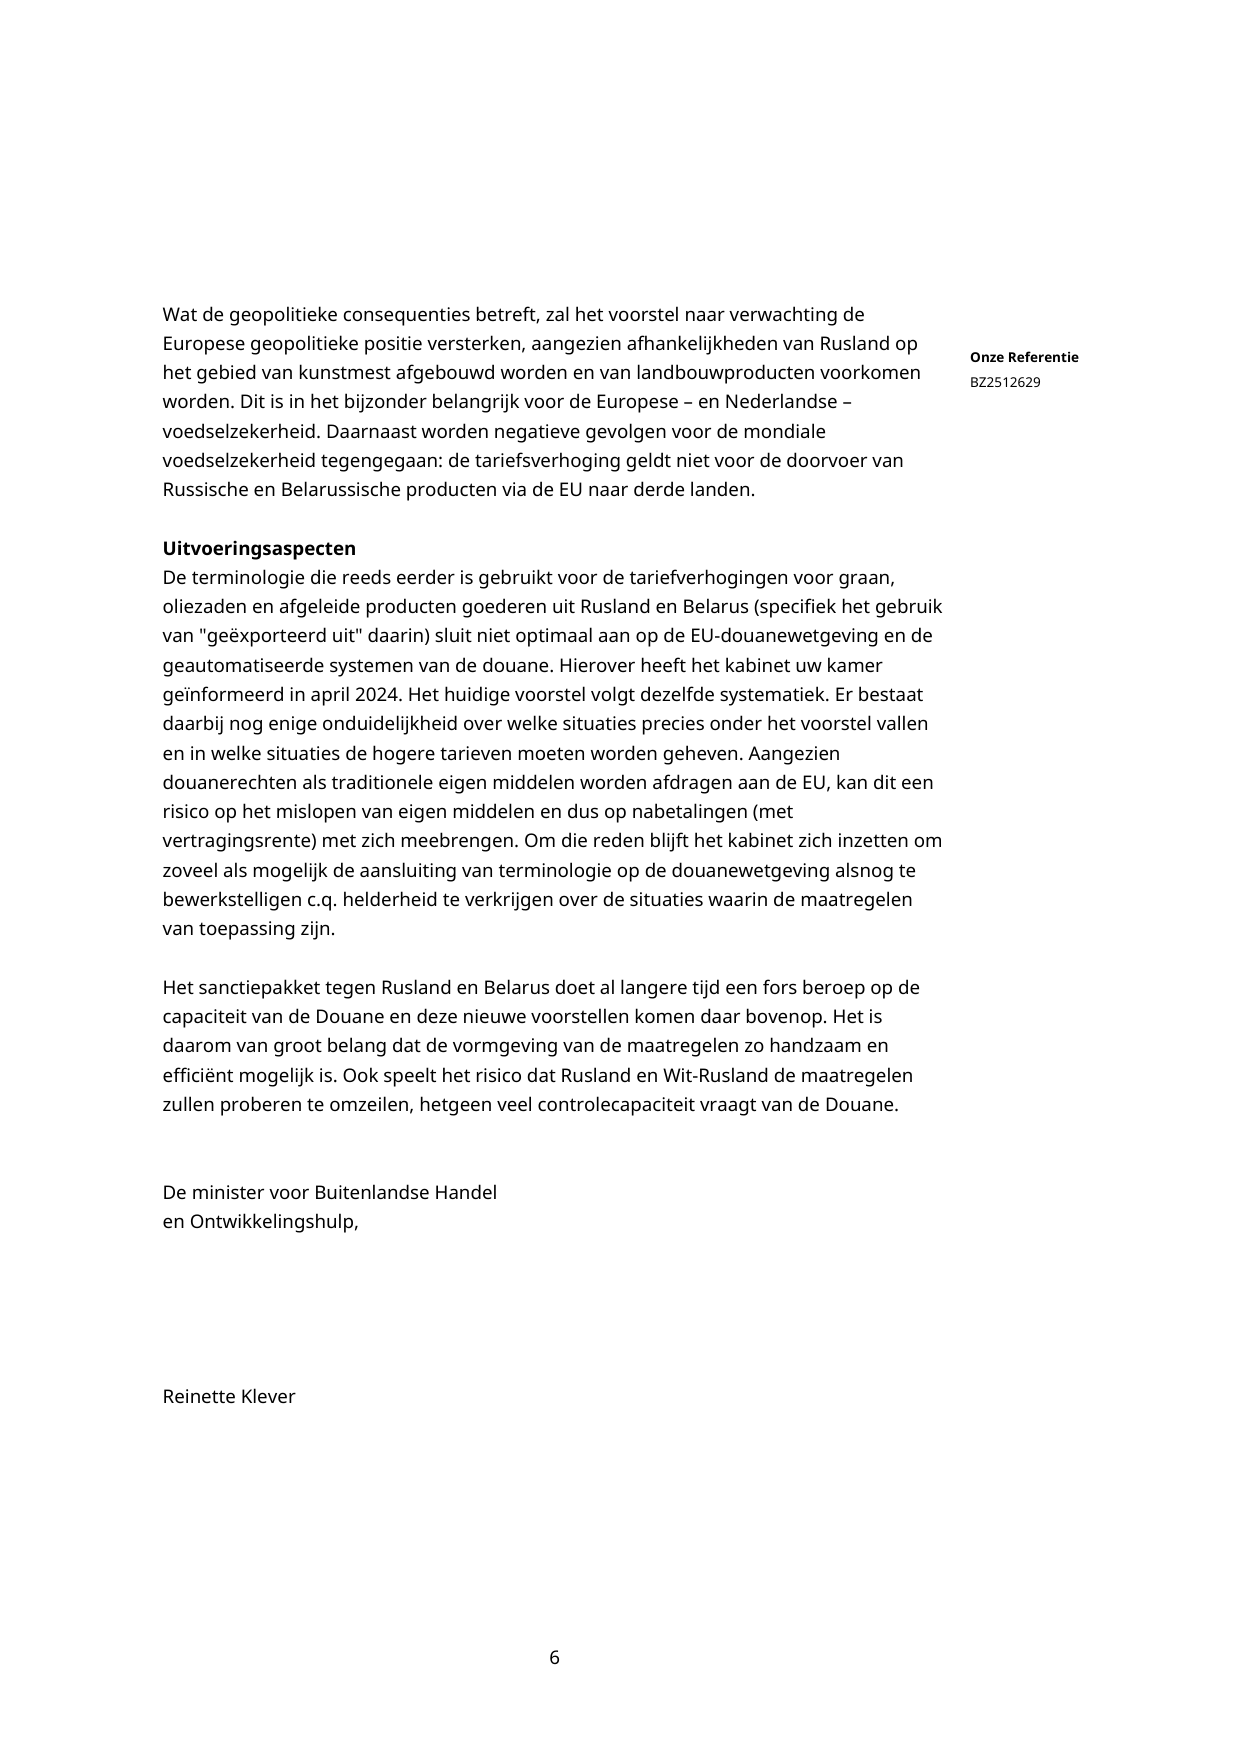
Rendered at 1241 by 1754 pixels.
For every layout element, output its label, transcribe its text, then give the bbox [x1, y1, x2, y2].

text Het sanctiepakket tegen Rusland en Belarus doet al langere tijd een fors beroep op de capaciteit van de Douane en deze nieuwe voorstellen komen daar bovenop. Het is daarom van groot belang dat de vormgeving van de maatregelen zo handzaam en efficiënt mogelijk is. Ook speelt het risico dat Rusland en Wit-Rusland de maatregelen zullen proberen te omzeilen, hetgeen veel controlecapaciteit vraagt van de Douane. [162, 974, 947, 1117]
text Reinette Klever [162, 1384, 947, 1409]
text en Ontwikkelingshulp, [162, 1208, 947, 1263]
text Uitvoeringsaspecten [162, 535, 947, 561]
text De minister voor Buitenlandse Handel [162, 1179, 947, 1204]
text Wat de geopolitieke consequenties betreft, zal het voorstel naar verwachting de Europese geopolitieke positie versterken, aangezien afhankelijkheden van Rusland op het gebied van kunstmest afgebouwd worden en van landbouwproducten voorkomen worden. Dit is in het bijzonder belangrijk voor de Europese – en Nederlandse – voedselzekerheid. Daarnaast worden negatieve gevolgen voor de mondiale voedselzekerheid tegengegaan: de tariefsverhoging geldt niet voor de doorvoer van Russische en Belarussische producten via de EU naar derde landen. [162, 301, 947, 502]
text De terminologie die reeds eerder is gebruikt voor de tariefverhogingen voor graan, oliezaden en afgeleide producten goederen uit Rusland en Belarus (specifiek het gebruik van "geëxporteerd uit" daarin) sluit niet optimaal aan op de EU-douanewetgeving en de geautomatiseerde systemen van de douane. Hierover heeft het kabinet uw kamer geïnformeerd in april 2024. Het huidige voorstel volgt dezelfde systematiek. Er bestaat daarbij nog enige onduidelijkheid over welke situaties precies onder het voorstel vallen en in welke situaties de hogere tarieven moeten worden geheven. Aangezien douanerechten als traditionele eigen middelen worden afdragen aan de EU, kan dit een risico op het mislopen van eigen middelen en dus op nabetalingen (met vertragingsrente) met zich meebrengen. Om die reden blijft het kabinet zich inzetten om zoveel als mogelijk de aansluiting van terminologie op de douanewetgeving alsnog te bewerkstelligen c.q. helderheid te verkrijgen over de situaties waarin de maatregelen van toepassing zijn. [162, 564, 947, 941]
